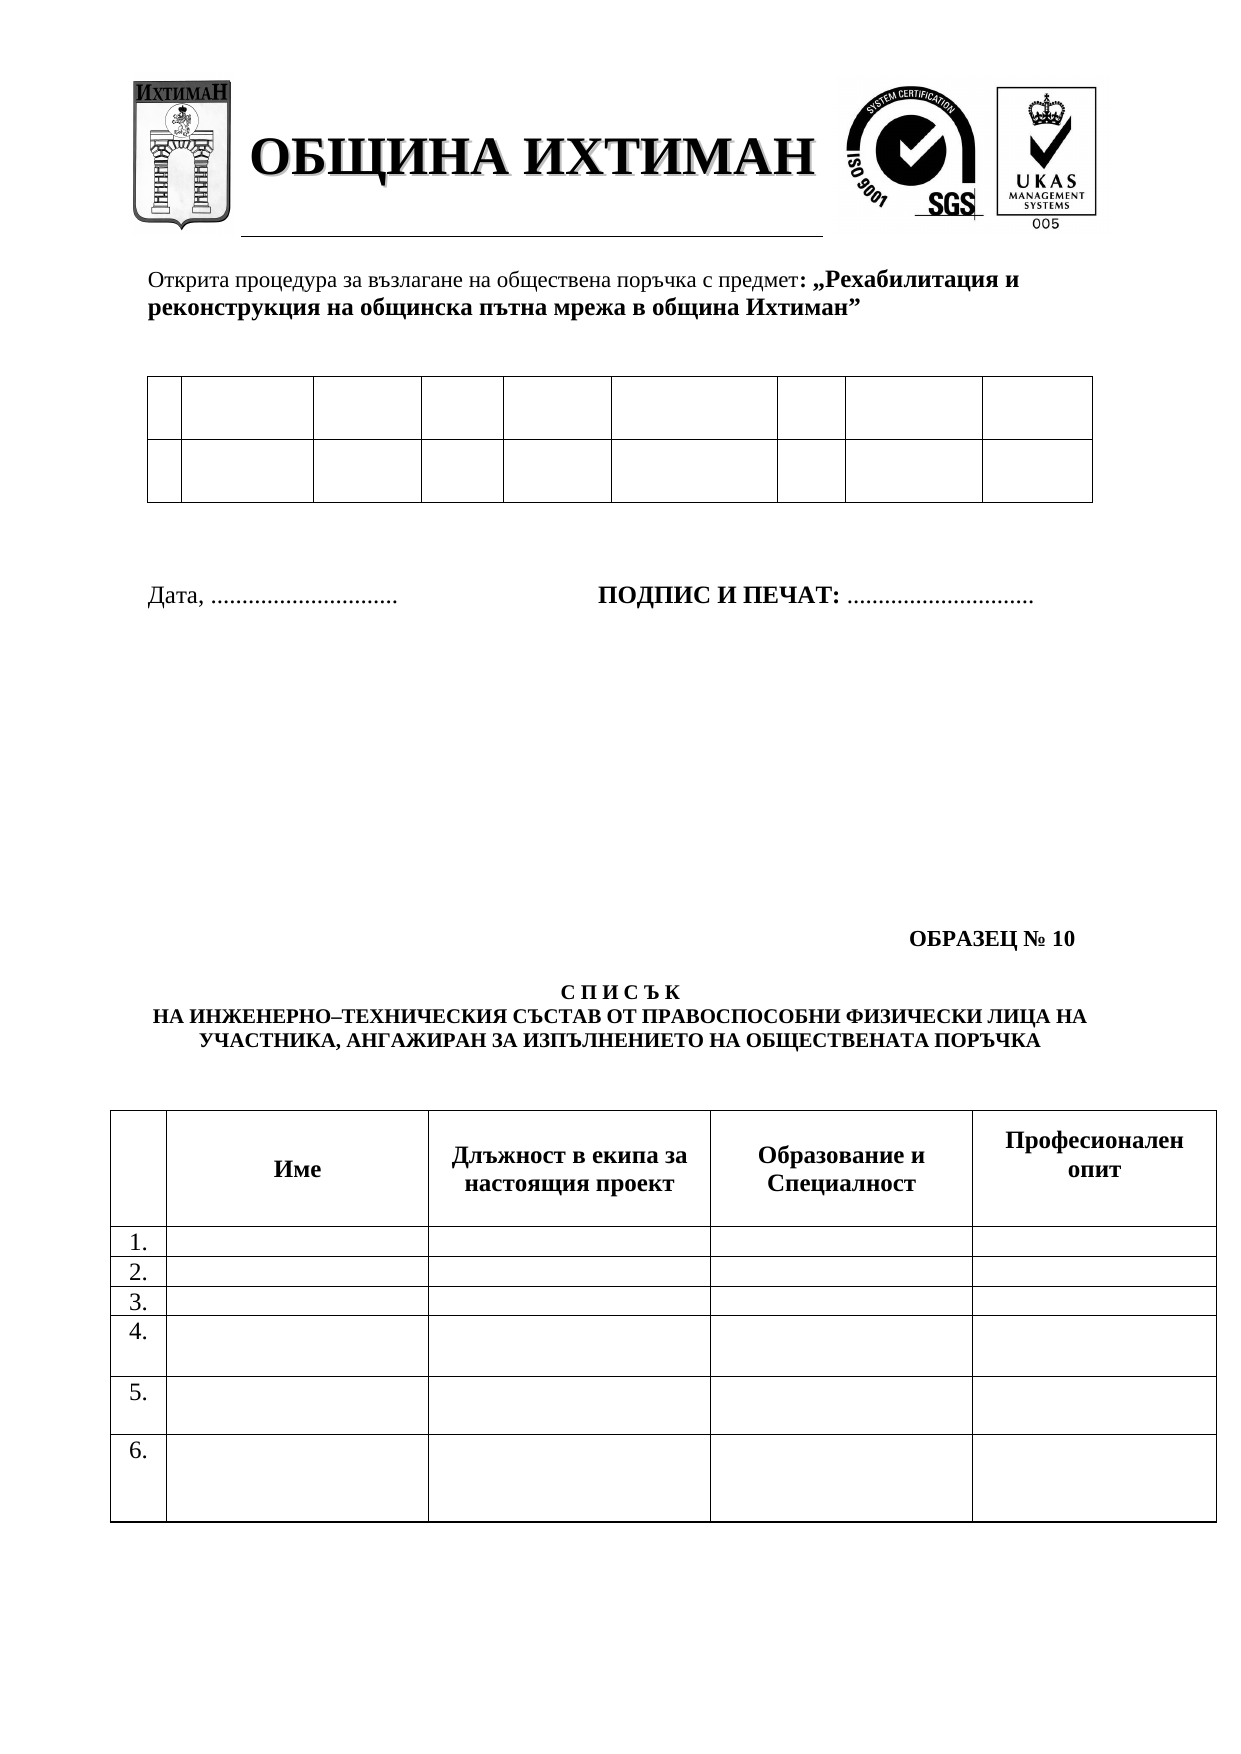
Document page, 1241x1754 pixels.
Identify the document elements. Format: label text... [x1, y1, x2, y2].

table_cell 1. [111, 1227, 166, 1256]
table_cell [314, 440, 421, 502]
table_cell [612, 440, 777, 502]
table_cell [429, 1435, 710, 1521]
table_cell [429, 1227, 710, 1256]
table_header Длъжност в екипа за настоящия проект [429, 1111, 710, 1226]
table_cell [973, 1316, 1216, 1376]
table_cell [148, 440, 181, 502]
table_cell [504, 377, 611, 439]
table_header [111, 1111, 166, 1226]
text НА инженерно–техническиЯ състав от правоспособни физически лица на УЧАСТНИКА, ангажиран за изпълнението на обществената поръчка [148, 1004, 1093, 1052]
table_cell [148, 377, 181, 439]
table_cell [314, 377, 421, 439]
table_cell [504, 440, 611, 502]
table_cell [167, 1377, 428, 1434]
table_cell [182, 377, 313, 439]
table_header Образование и Специалност [711, 1111, 972, 1226]
table_cell [846, 440, 982, 502]
table_cell [167, 1287, 428, 1315]
table_cell 2. [111, 1257, 166, 1286]
table_cell [429, 1377, 710, 1434]
table_cell [711, 1316, 972, 1376]
table_cell [167, 1227, 428, 1256]
table_cell [973, 1435, 1216, 1521]
table_cell 3. [111, 1287, 166, 1315]
table_cell [429, 1257, 710, 1286]
table_cell [711, 1435, 972, 1521]
table_cell [422, 377, 503, 439]
table_cell [778, 377, 845, 439]
table_cell [429, 1287, 710, 1315]
table_cell [167, 1316, 428, 1376]
table_cell [983, 377, 1092, 439]
table_cell 5. [111, 1377, 166, 1434]
table_cell [422, 440, 503, 502]
table_cell [711, 1377, 972, 1434]
text ОБРАЗЕЦ № 10 [148, 925, 1093, 952]
table_cell [973, 1377, 1216, 1434]
table_cell [167, 1435, 428, 1521]
table_cell [711, 1257, 972, 1286]
table_cell [983, 440, 1092, 502]
table_cell 6. [111, 1435, 166, 1521]
table_cell [429, 1316, 710, 1376]
table_cell [182, 440, 313, 502]
table_header Име [167, 1111, 428, 1226]
text Дата, .............................. ПОДПИС И ПЕЧАТ: .............................. [148, 580, 1093, 609]
table_cell [973, 1227, 1216, 1256]
table_cell 4. [111, 1316, 166, 1376]
table_cell [973, 1257, 1216, 1286]
table_cell [612, 377, 777, 439]
table_cell [711, 1287, 972, 1315]
table_cell [167, 1257, 428, 1286]
table_cell [711, 1227, 972, 1256]
table_cell [846, 377, 982, 439]
text С П И С Ъ К [148, 980, 1093, 1004]
picture [833, 73, 1110, 234]
table_header Професионален опит [973, 1111, 1216, 1226]
table_cell [973, 1287, 1216, 1315]
table_cell [778, 440, 845, 502]
